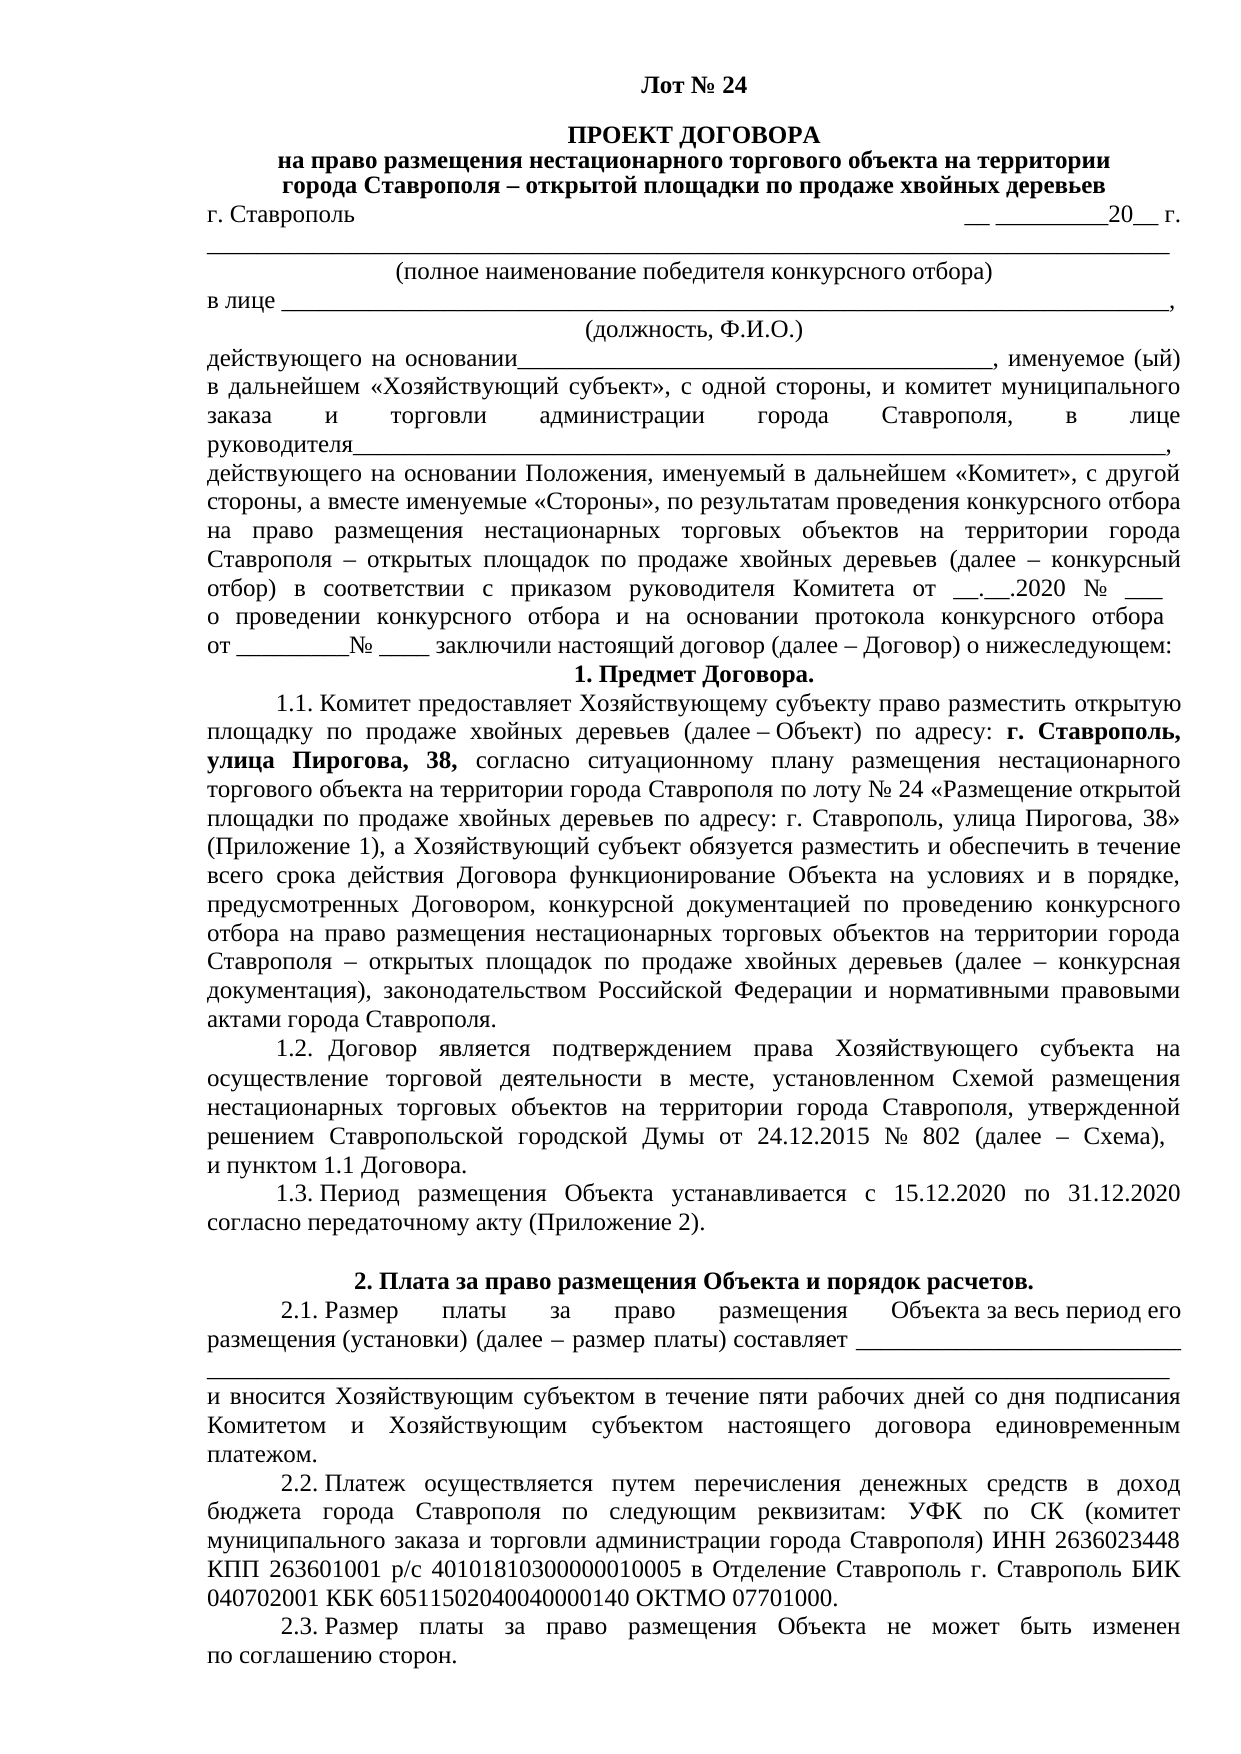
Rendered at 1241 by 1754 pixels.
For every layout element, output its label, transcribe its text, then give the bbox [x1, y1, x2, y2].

text 1.3. Период размещения Объекта устанавливается с 15.12.2020 по 31.12.2020 согласно передаточному акту (Приложение 2). [207, 1178, 1181, 1236]
text города Ставрополя – открытой площадки по продаже хвойных деревьев [207, 174, 1181, 199]
text 1.2. Договор является подтверждением права Хозяйствующего субъекта на осуществление торговой деятельности в месте, установленном Схемой размещения нестационарных торговых объектов на территории города Ставрополя, утвержденной решением Ставропольской городской Думы от 24.12.2015 № 802 (далее – Схема), и пунктом 1.1 Договора. [207, 1033, 1181, 1178]
text 2.2. Платеж осуществляется путем перечисления денежных средств в доход бюджета города Ставрополя по следующим реквизитам: УФК по СК (комитет муниципального заказа и торговли администрации города Ставрополя) ИНН 2636023448 КПП 263601001 р/с 40101810300000010005 в Отделение Ставрополь г. Ставрополь БИК 040702001 КБК 60511502040040000140 ОКТМО 07701000. [207, 1468, 1181, 1611]
text 2.1. Размер платы за право размещения Объекта за весь период его размещения (установки) (далее – размер платы) составляет __________________________ _____________________________________________________________________________и вносится Хозяйствующим субъектом в течение пяти рабочих дней со дня подписания Комитетом и Хозяйствующим субъектом настоящего договора единовременным платежом. [207, 1295, 1181, 1468]
text г. Ставрополь __ _________20__ г. [207, 199, 1181, 228]
text 1. Предмет Договора. [207, 659, 1181, 688]
text в лице _______________________________________________________________________, [207, 285, 1181, 314]
text действующего на основании______________________________________, именуемое (ый) в дальнейшем «Хозяйствующий субъект», с одной стороны, и комитет муниципального заказа и торговли администрации города Ставрополя, в лице руководителя_________________________________________________________________, [207, 343, 1181, 458]
text действующего на основании Положения, именуемый в дальнейшем «Комитет», с другой стороны, а вместе именуемые «Стороны», по результатам проведения конкурсного отбора на право размещения нестационарных торговых объектов на территории города Ставрополя – открытых площадок по продаже хвойных деревьев (далее – конкурсный отбор) в соответствии с приказом руководителя Комитета от __.__.2020 № ___ о проведении конкурсного отбора и на основании протокола конкурсного отбора от _________№ ____ заключили настоящий договор (далее – Договор) о нижеследующем: [207, 458, 1181, 659]
text _____________________________________________________________________________ [207, 228, 1181, 256]
text ПРОЕКТ ДОГОВОРА [207, 124, 1181, 149]
text (полное наименование победителя конкурсного отбора) [207, 256, 1181, 285]
text 2. Плата за право размещения Объекта и порядок расчетов. [207, 1266, 1181, 1295]
text Лот № 24 [207, 74, 1181, 99]
text 2.3. Размер платы за право размещения Объекта не может быть изменен по соглашению сторон. [207, 1611, 1181, 1669]
text на право размещения нестационарного торгового объекта на территории [207, 149, 1181, 174]
text 1.1. Комитет предоставляет Хозяйствующему субъекту право разместить открытую площадку по продаже хвойных деревьев (далее – Объект) по адресу: г. Ставрополь, улица Пирогова, 38, согласно ситуационному плану размещения нестационарного торгового объекта на территории города Ставрополя по лоту № 24 «Размещение открытой площадки по продаже хвойных деревьев по адресу: г. Ставрополь, улица Пирогова, 38» (Приложение 1), а Хозяйствующий субъект обязуется разместить и обеспечить в течение всего срока действия Договора функционирование Объекта на условиях и в порядке, предусмотренных Договором, конкурсной документацией по проведению конкурсного отбора на право размещения нестационарных торговых объектов на территории города Ставрополя – открытых площадок по продаже хвойных деревьев (далее – конкурсная документация), законодательством Российской Федерации и нормативными правовыми актами города Ставрополя. [207, 688, 1181, 1033]
text (должность, Ф.И.О.) [207, 314, 1181, 343]
